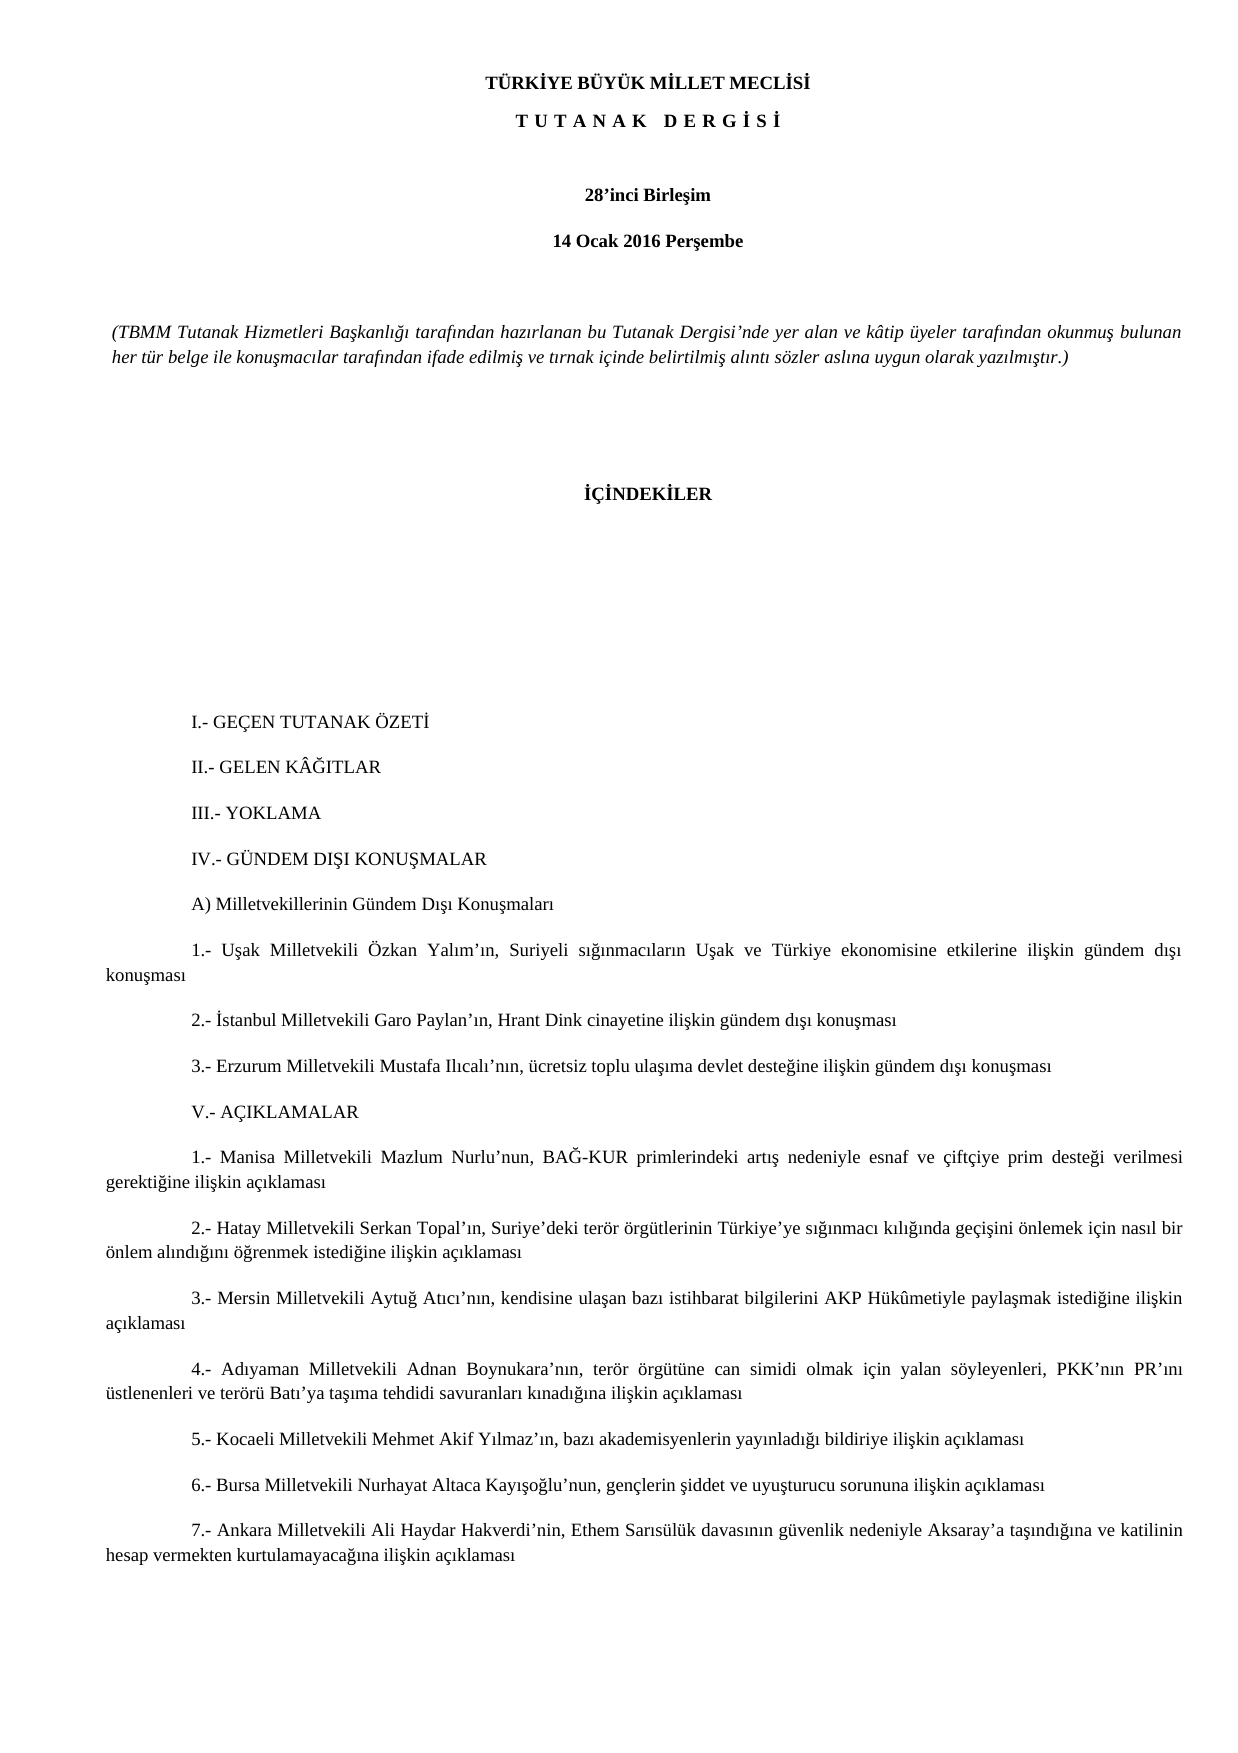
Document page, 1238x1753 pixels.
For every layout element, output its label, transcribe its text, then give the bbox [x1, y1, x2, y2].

text V.- AÇIKLAMALAR [106, 1101, 1184, 1122]
text III.- YOKLAMA [106, 802, 1184, 823]
text 7.- Ankara Milletvekili Ali Haydar Hakverdi’nin, Ethem Sarısülük davasının güvenlik nedeniyle Aksaray’a taşındığına ve katilinin hesap vermekten kurtulamayacağına ilişkin açıklaması [106, 1519, 1184, 1565]
text 2.- Hatay Milletvekili Serkan Topal’ın, Suriye’deki terör örgütlerinin Türkiye’ye sığınmacı kılığında geçişini önlemek için nasıl bir önlem alındığını öğrenmek istediğine ilişkin açıklaması [106, 1217, 1184, 1263]
text 3.- Mersin Milletvekili Aytuğ Atıcı’nın, kendisine ulaşan bazı istihbarat bilgilerini AKP Hükûmetiyle paylaşmak istediğine ilişkin açıklaması [106, 1287, 1184, 1333]
text 5.- Kocaeli Milletvekili Mehmet Akif Yılmaz’ın, bazı akademisyenlerin yayınladığı bildiriye ilişkin açıklaması [106, 1428, 1184, 1449]
text TÜRKİYE BÜYÜK MİLLET MECLİSİ [112, 72, 1184, 94]
text İÇİNDEKİLER [112, 483, 1184, 504]
text 1.- Manisa Milletvekili Mazlum Nurlu’nun, BAĞ-KUR primlerindeki artış nedeniyle esnaf ve çiftçiye prim desteği verilmesi gerektiğine ilişkin açıklaması [106, 1146, 1184, 1192]
text IV.- GÜNDEM DIŞI KONUŞMALAR [106, 848, 1184, 869]
text 28’inci Birleşim [112, 184, 1184, 206]
text 2.- İstanbul Milletvekili Garo Paylan’ın, Hrant Dink cinayetine ilişkin gündem dışı konuşması [106, 1009, 1184, 1031]
text 6.- Bursa Milletvekili Nurhayat Altaca Kayışoğlu’nun, gençlerin şiddet ve uyuşturucu sorununa ilişkin açıklaması [106, 1473, 1184, 1495]
text 4.- Adıyaman Milletvekili Adnan Boynukara’nın, terör örgütüne can simidi olmak için yalan söyleyenleri, PKK’nın PR’ını üstlenenleri ve terörü Batı’ya taşıma tehdidi savuranları kınadığına ilişkin açıklaması [106, 1357, 1184, 1404]
text A) Milletvekillerinin Gündem Dışı Konuşmaları [106, 893, 1184, 915]
text (TBMM Tutanak Hizmetleri Başkanlığı tarafından hazırlanan bu Tutanak Dergisi’nde yer alan ve kâtip üyeler tarafından okunmuş bulunan her tür belge ile konuşmacılar tarafından ifade edilmiş ve tırnak içinde belirtilmiş alıntı sözler aslına uygun olarak yazılmıştır.) [112, 321, 1184, 367]
text TUTANAK DERGİSİ [112, 109, 1184, 131]
text 3.- Erzurum Milletvekili Mustafa Ilıcalı’nın, ücretsiz toplu ulaşıma devlet desteğine ilişkin gündem dışı konuşması [106, 1055, 1184, 1076]
text II.- GELEN KÂĞITLAR [106, 756, 1184, 778]
text I.- GEÇEN TUTANAK ÖZETİ [106, 711, 1184, 732]
text 1.- Uşak Milletvekili Özkan Yalım’ın, Suriyeli sığınmacıların Uşak ve Türkiye ekonomisine etkilerine ilişkin gündem dışı konuşması [106, 939, 1184, 985]
text 14 Ocak 2016 Perşembe [112, 230, 1184, 251]
